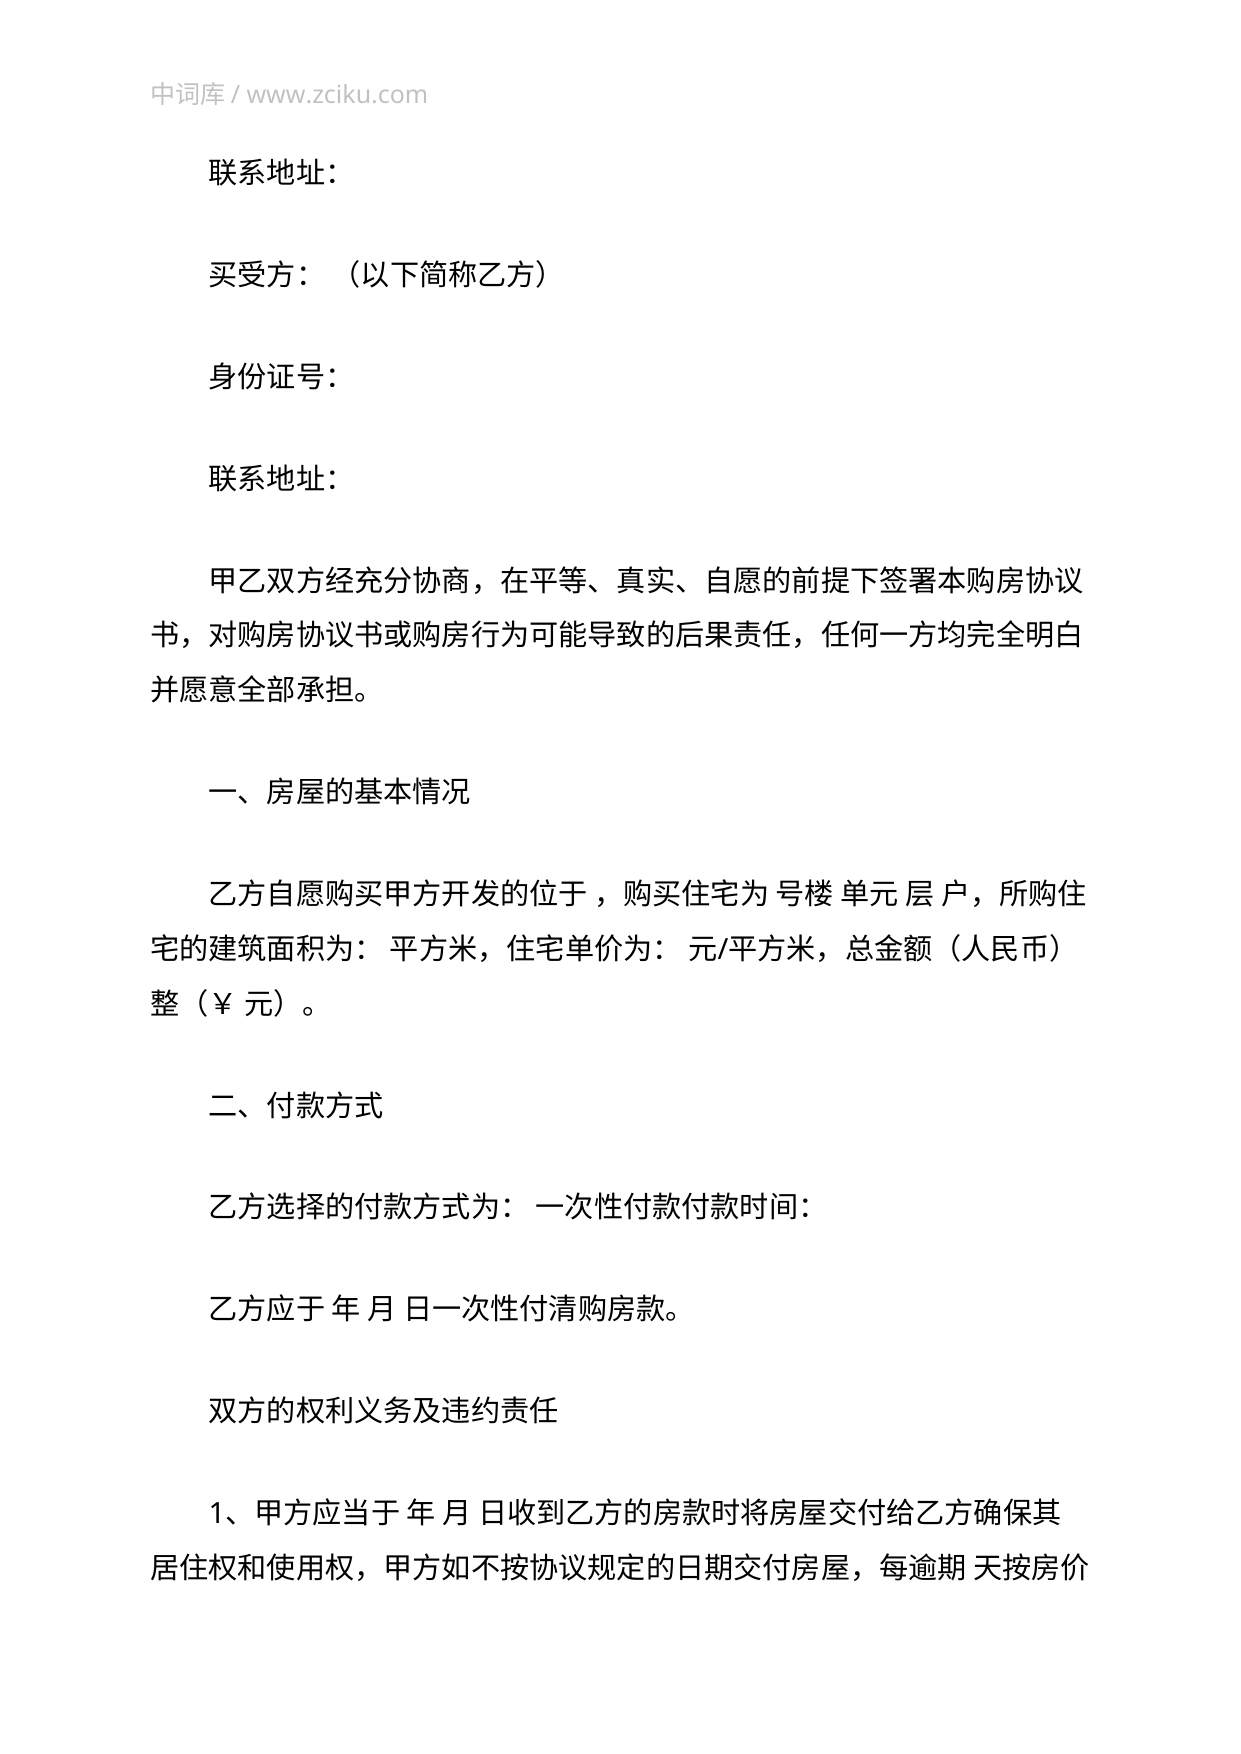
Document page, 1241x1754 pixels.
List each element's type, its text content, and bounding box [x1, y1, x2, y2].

text 联系地址： [150, 455, 1090, 498]
text 二、付款方式 [150, 1082, 1090, 1124]
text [150, 1489, 1090, 1586]
text 甲乙双方经充分协商，在平等、真实、自愿的前提下签署本购房协议书，对购房协议书或购房行为可能导致的后果责任，任何一方均完全明白并愿意全部承担。 [150, 557, 1090, 709]
text 乙方自愿购买甲方开发的位于 ，购买住宅为 号楼 单元 层 户，所购住宅的建筑面积为： 平方米，住宅单价为： 元/平方米，总金额（人民币） 整（￥ 元）。 [150, 870, 1090, 1023]
text 乙方应于 年 月 日一次性付清购房款。 [150, 1286, 1090, 1328]
text 买受方： （以下简称乙方） [150, 252, 1090, 294]
text 身份证号： [150, 353, 1090, 396]
text 双方的权利义务及违约责任 [150, 1387, 1090, 1430]
text 乙方选择的付款方式为： 一次性付款付款时间： [150, 1184, 1090, 1226]
text 一、房屋的基本情况 [150, 769, 1090, 811]
text 联系地址： [150, 150, 1090, 192]
